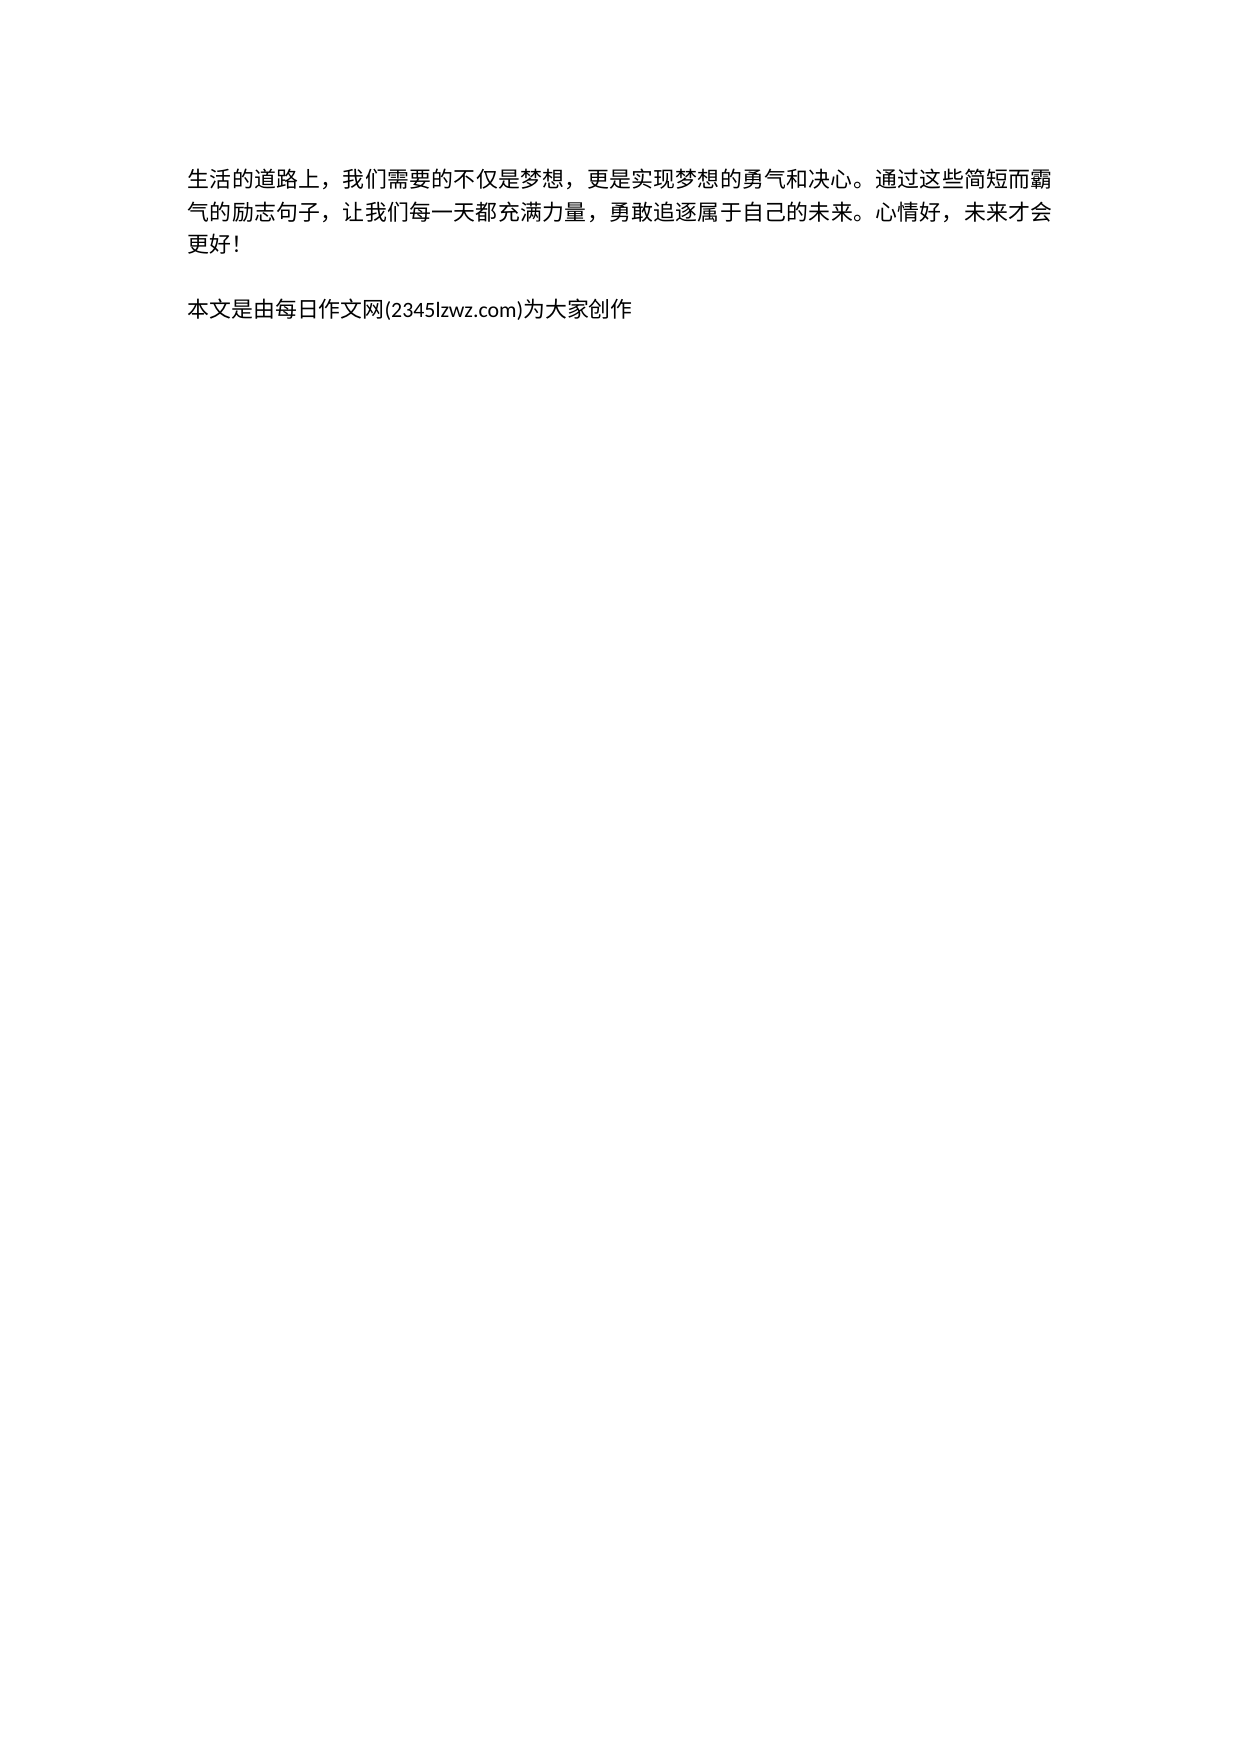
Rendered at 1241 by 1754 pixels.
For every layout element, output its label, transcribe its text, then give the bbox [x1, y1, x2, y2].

text 生活的道路上，我们需要的不仅是梦想，更是实现梦想的勇气和决心。通过这些简短而霸气的励志句子，让我们每一天都充满力量，勇敢追逐属于自己的未来。心情好，未来才会更好！ [187, 162, 1053, 259]
text 本文是由每日作文网(2345lzwz.com)为大家创作 [187, 292, 1053, 324]
